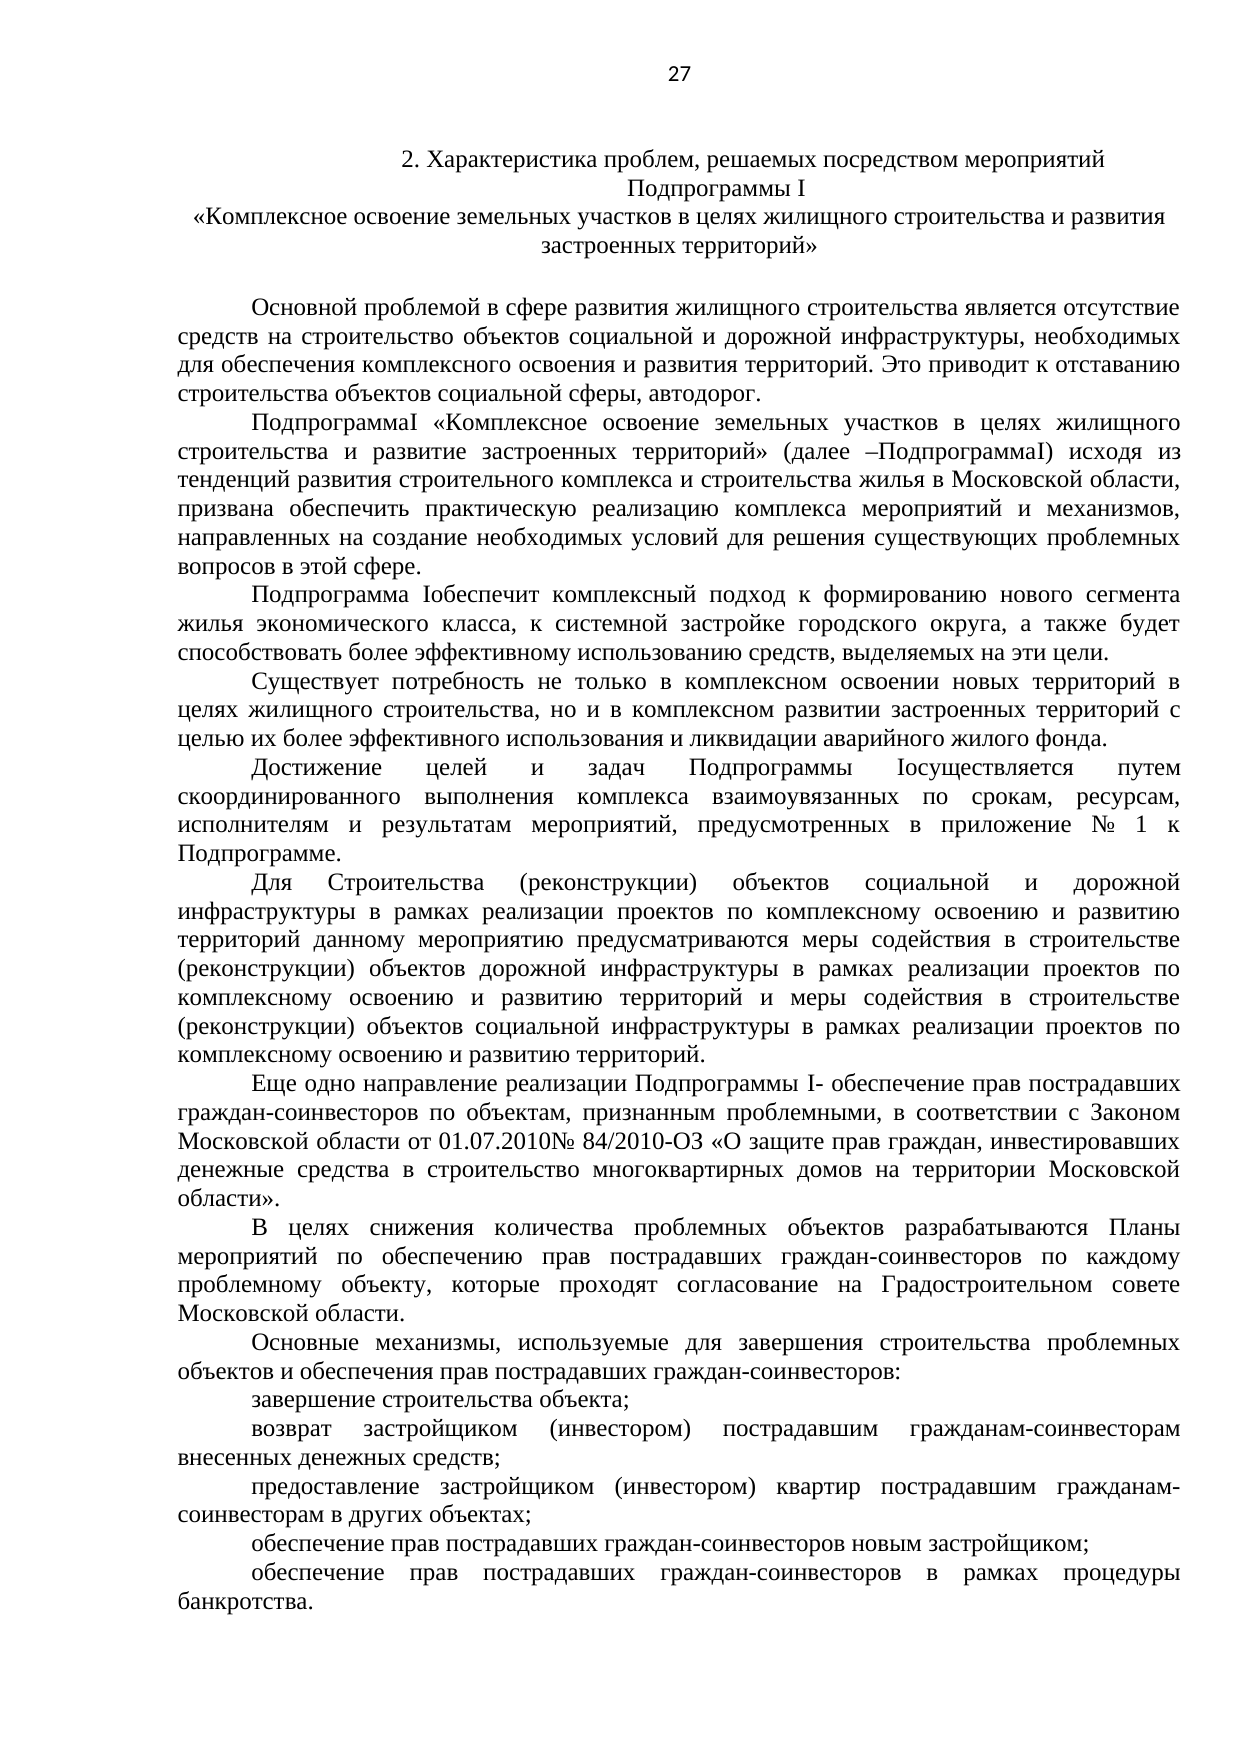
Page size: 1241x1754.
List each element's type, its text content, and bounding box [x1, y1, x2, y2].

text Для Строительства (реконструкции) объектов социальной и дорожной инфраструктуры в рамках реализации проектов по комплексному освоению и развитию территорий данному мероприятию предусматриваются меры содействия в строительстве (реконструкции) объектов дорожной инфраструктуры в рамках реализации проектов по комплексному освоению и развитию территорий и меры содействия в строительстве (реконструкции) объектов социальной инфраструктуры в рамках реализации проектов по комплексному освоению и развитию территорий. [177, 867, 1181, 1068]
text Основной проблемой в сфере развития жилищного строительства является отсутствие средств на строительство объектов социальной и дорожной инфраструктуры, необходимых для обеспечения комплексного освоения и развития территорий. Это приводит к отставанию строительства объектов социальной сферы, автодорог. [177, 292, 1181, 407]
text предоставление застройщиком (инвестором) квартир пострадавшим гражданам-соинвесторам в других объектах; [177, 1471, 1181, 1528]
text обеспечение прав пострадавших граждан-соинвесторов в рамках процедуры банкротства. [177, 1557, 1181, 1614]
text Существует потребность не только в комплексном освоении новых территорий в целях жилищного строительства, но и в комплексном развитии застроенных территорий с целью их более эффективного использования и ликвидации аварийного жилого фонда. [177, 666, 1181, 752]
text Еще одно направление реализации Подпрограммы I- обеспечение прав пострадавших граждан-соинвесторов по объектам, признанным проблемными, в соответствии с Законом Московской области от 01.07.2010№ 84/2010-ОЗ «О защите прав граждан, инвестировавших денежные средства в строительство многоквартирных домов на территории Московской области». [177, 1068, 1181, 1212]
text Основные механизмы, используемые для завершения строительства проблемных объектов и обеспечения прав пострадавших граждан-соинвесторов: [177, 1327, 1181, 1384]
text возврат застройщиком (инвестором) пострадавшим гражданам-соинвесторам внесенных денежных средств; [177, 1413, 1181, 1471]
text завершение строительства объекта; [177, 1384, 1181, 1413]
text «Комплексное освоение земельных участков в целях жилищного строительства и развития застроенных территорий» [177, 201, 1181, 259]
text 2. Характеристика проблем, решаемых посредством мероприятий Подпрограммы I [251, 144, 1181, 201]
text ПодпрограммаI «Комплексное освоение земельных участков в целях жилищного строительства и развитие застроенных территорий» (далее –ПодпрограммаI) исходя из тенденций развития строительного комплекса и строительства жилья в Московской области, призвана обеспечить практическую реализацию комплекса мероприятий и механизмов, направленных на создание необходимых условий для решения существующих проблемных вопросов в этой сфере. [177, 407, 1181, 579]
text Достижение целей и задач Подпрограммы Iосуществляется путем скоординированного выполнения комплекса взаимоувязанных по срокам, ресурсам, исполнителям и результатам мероприятий, предусмотренных в приложение № 1 к Подпрограмме. [177, 752, 1181, 867]
text Подпрограмма Iобеспечит комплексный подход к формированию нового сегмента жилья экономического класса, к системной застройке городского округа, а также будет способствовать более эффективному использованию средств, выделяемых на эти цели. [177, 579, 1181, 666]
text обеспечение прав пострадавших граждан-соинвесторов новым застройщиком; [177, 1528, 1181, 1557]
text В целях снижения количества проблемных объектов разрабатываются Планы мероприятий по обеспечению прав пострадавших граждан-соинвесторов по каждому проблемному объекту, которые проходят согласование на Градостроительном совете Московской области. [177, 1212, 1181, 1327]
